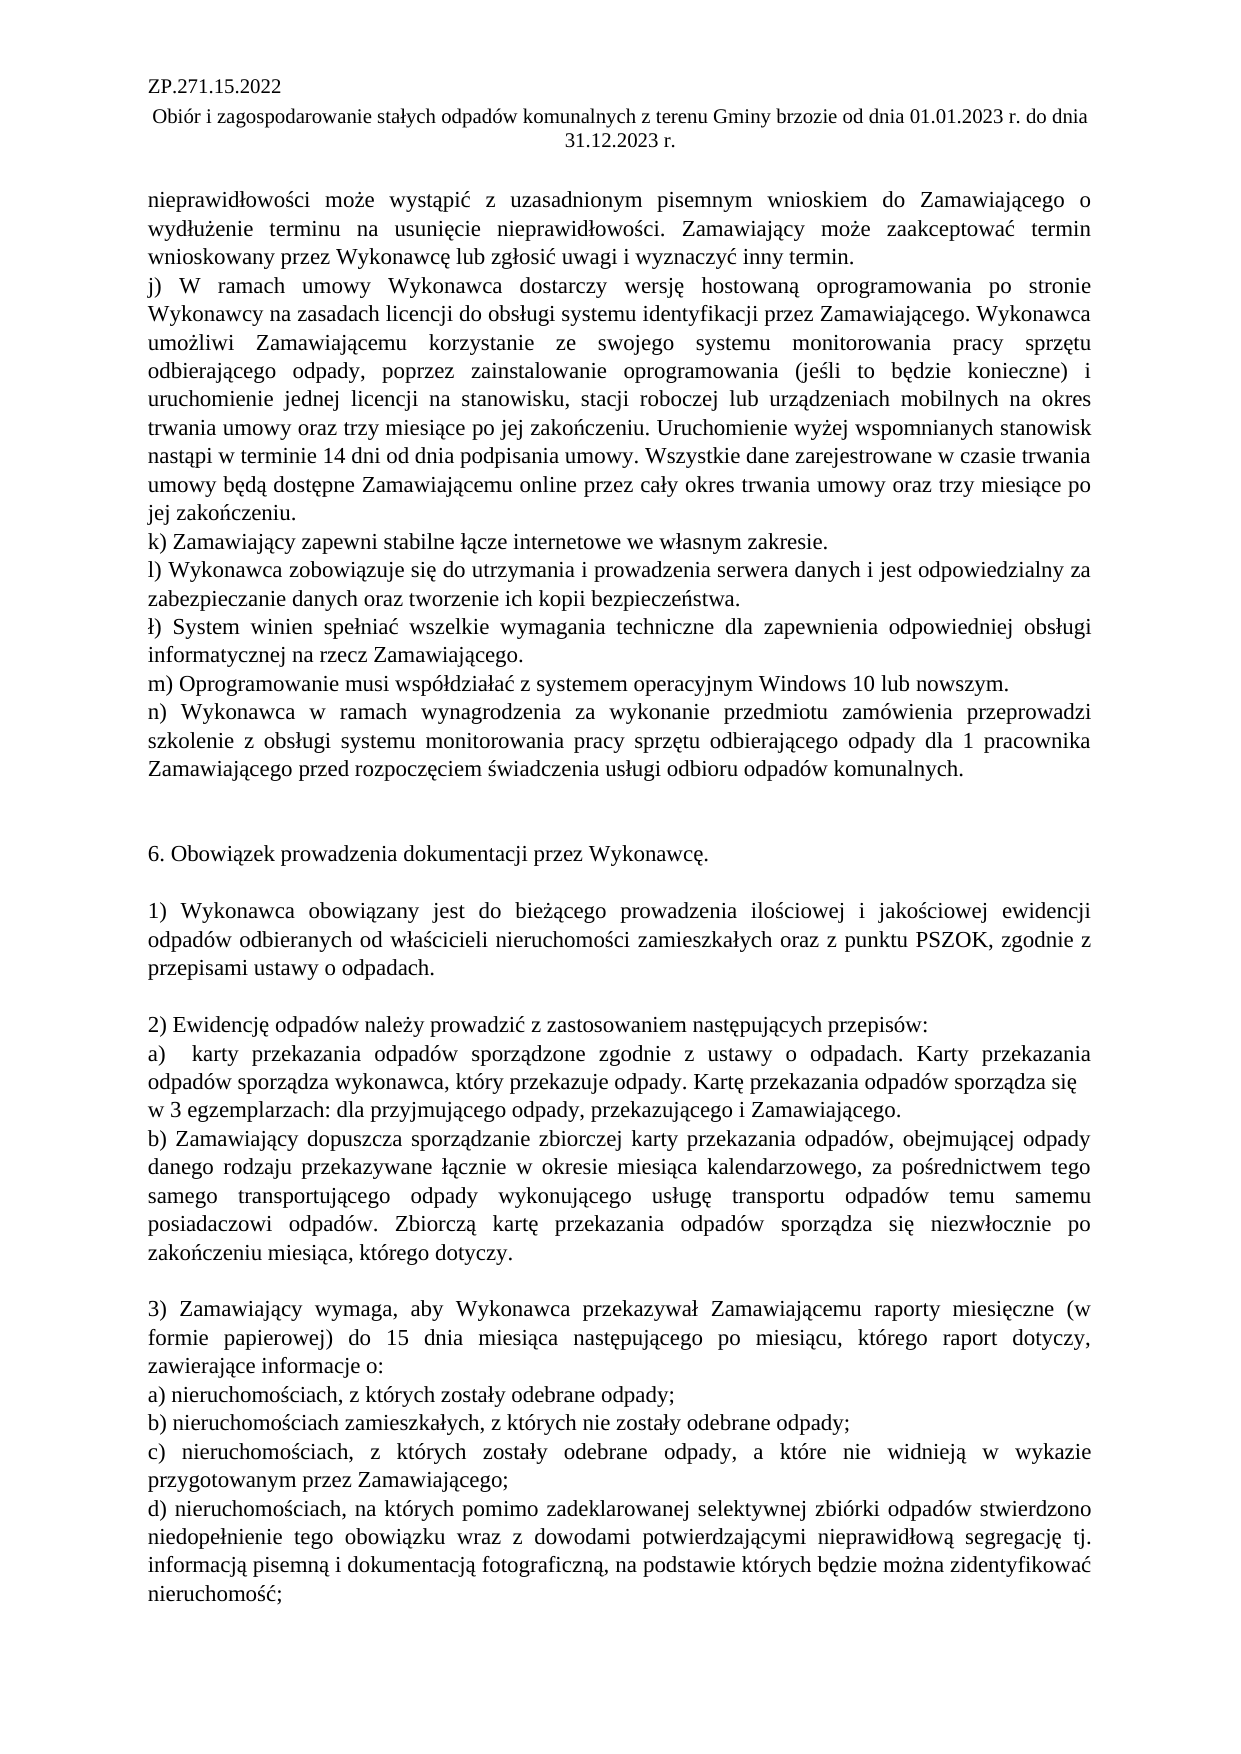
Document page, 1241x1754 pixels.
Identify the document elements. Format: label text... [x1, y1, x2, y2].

text c) nieruchomościach, z których zostały odebrane odpady, a które nie widnieją w wykazie przygotowanym przez Zamawiającego; [148, 1438, 1093, 1492]
text m) Oprogramowanie musi współdziałać z systemem operacyjnym Windows 10 lub nowszym. [148, 670, 1093, 696]
text k) Zamawiający zapewni stabilne łącze internetowe we własnym zakresie. [148, 528, 1093, 554]
text 2) Ewidencję odpadów należy prowadzić z zastosowaniem następujących przepisów: [148, 1011, 1093, 1037]
text w 3 egzemplarzach: dla przyjmującego odpady, przekazującego i Zamawiającego. [148, 1096, 1093, 1123]
text n) Wykonawca w ramach wynagrodzenia za wykonanie przedmiotu zamówienia przeprowadzi szkolenie z obsługi systemu monitorowania pracy sprzętu odbierającego odpady dla 1 pracownika Zamawiającego przed rozpoczęciem świadczenia usługi odbioru odpadów komunalnych. [148, 698, 1093, 782]
text 3) Zamawiający wymaga, aby Wykonawca przekazywał Zamawiającemu raporty miesięczne (w formie papierowej) do 15 dnia miesiąca następującego po miesiącu, którego raport dotyczy, zawierające informacje o: [148, 1296, 1093, 1379]
text b) nieruchomościach zamieszkałych, z których nie zostały odebrane odpady; [148, 1409, 1093, 1436]
text j) W ramach umowy Wykonawca dostarczy wersję hostowaną oprogramowania po stronie Wykonawcy na zasadach licencji do obsługi systemu identyfikacji przez Zamawiającego. Wykonawca umożliwi Zamawiającemu korzystanie ze swojego systemu monitorowania pracy sprzętu odbierającego odpady, poprzez zainstalowanie oprogramowania (jeśli to będzie konieczne) i uruchomienie jednej licencji na stanowisku, stacji roboczej lub urządzeniach mobilnych na okres trwania umowy oraz trzy miesiące po jej zakończeniu. Uruchomienie wyżej wspomnianych stanowisk nastąpi w terminie 14 dni od dnia podpisania umowy. Wszystkie dane zarejestrowane w czasie trwania umowy będą dostępne Zamawiającemu online przez cały okres trwania umowy oraz trzy miesiące po jej zakończeniu. [148, 272, 1093, 526]
text a) karty przekazania odpadów sporządzone zgodnie z ustawy o odpadach. Karty przekazania odpadów sporządza wykonawca, który przekazuje odpady. Kartę przekazania odpadów sporządza się [148, 1039, 1093, 1094]
text d) nieruchomościach, na których pomimo zadeklarowanej selektywnej zbiórki odpadów stwierdzono niedopełnienie tego obowiązku wraz z dowodami potwierdzającymi nieprawidłową segregację tj. informacją pisemną i dokumentacją fotograficzną, na podstawie których będzie można zidentyfikować nieruchomość; [148, 1494, 1093, 1606]
text 1) Wykonawca obowiązany jest do bieżącego prowadzenia ilościowej i jakościowej ewidencji odpadów odbieranych od właścicieli nieruchomości zamieszkałych oraz z punktu PSZOK, zgodnie z przepisami ustawy o odpadach. [148, 897, 1093, 981]
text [148, 186, 1093, 270]
text b) Zamawiający dopuszcza sporządzanie zbiorczej karty przekazania odpadów, obejmującej odpady danego rodzaju przekazywane łącznie w okresie miesiąca kalendarzowego, za pośrednictwem tego samego transportującego odpady wykonującego usługę transportu odpadów temu samemu posiadaczowi odpadów. Zbiorczą kartę przekazania odpadów sporządza się niezwłocznie po zakończeniu miesiąca, którego dotyczy. [148, 1125, 1093, 1265]
text l) Wykonawca zobowiązuje się do utrzymania i prowadzenia serwera danych i jest odpowiedzialny za zabezpieczanie danych oraz tworzenie ich kopii bezpieczeństwa. [148, 556, 1093, 611]
text ł) System winien spełniać wszelkie wymagania techniczne dla zapewnienia odpowiedniej obsługi informatycznej na rzecz Zamawiającego. [148, 613, 1093, 668]
text 6. Obowiązek prowadzenia dokumentacji przez Wykonawcę. [148, 841, 1093, 867]
text a) nieruchomościach, z których zostały odebrane odpady; [148, 1381, 1093, 1407]
